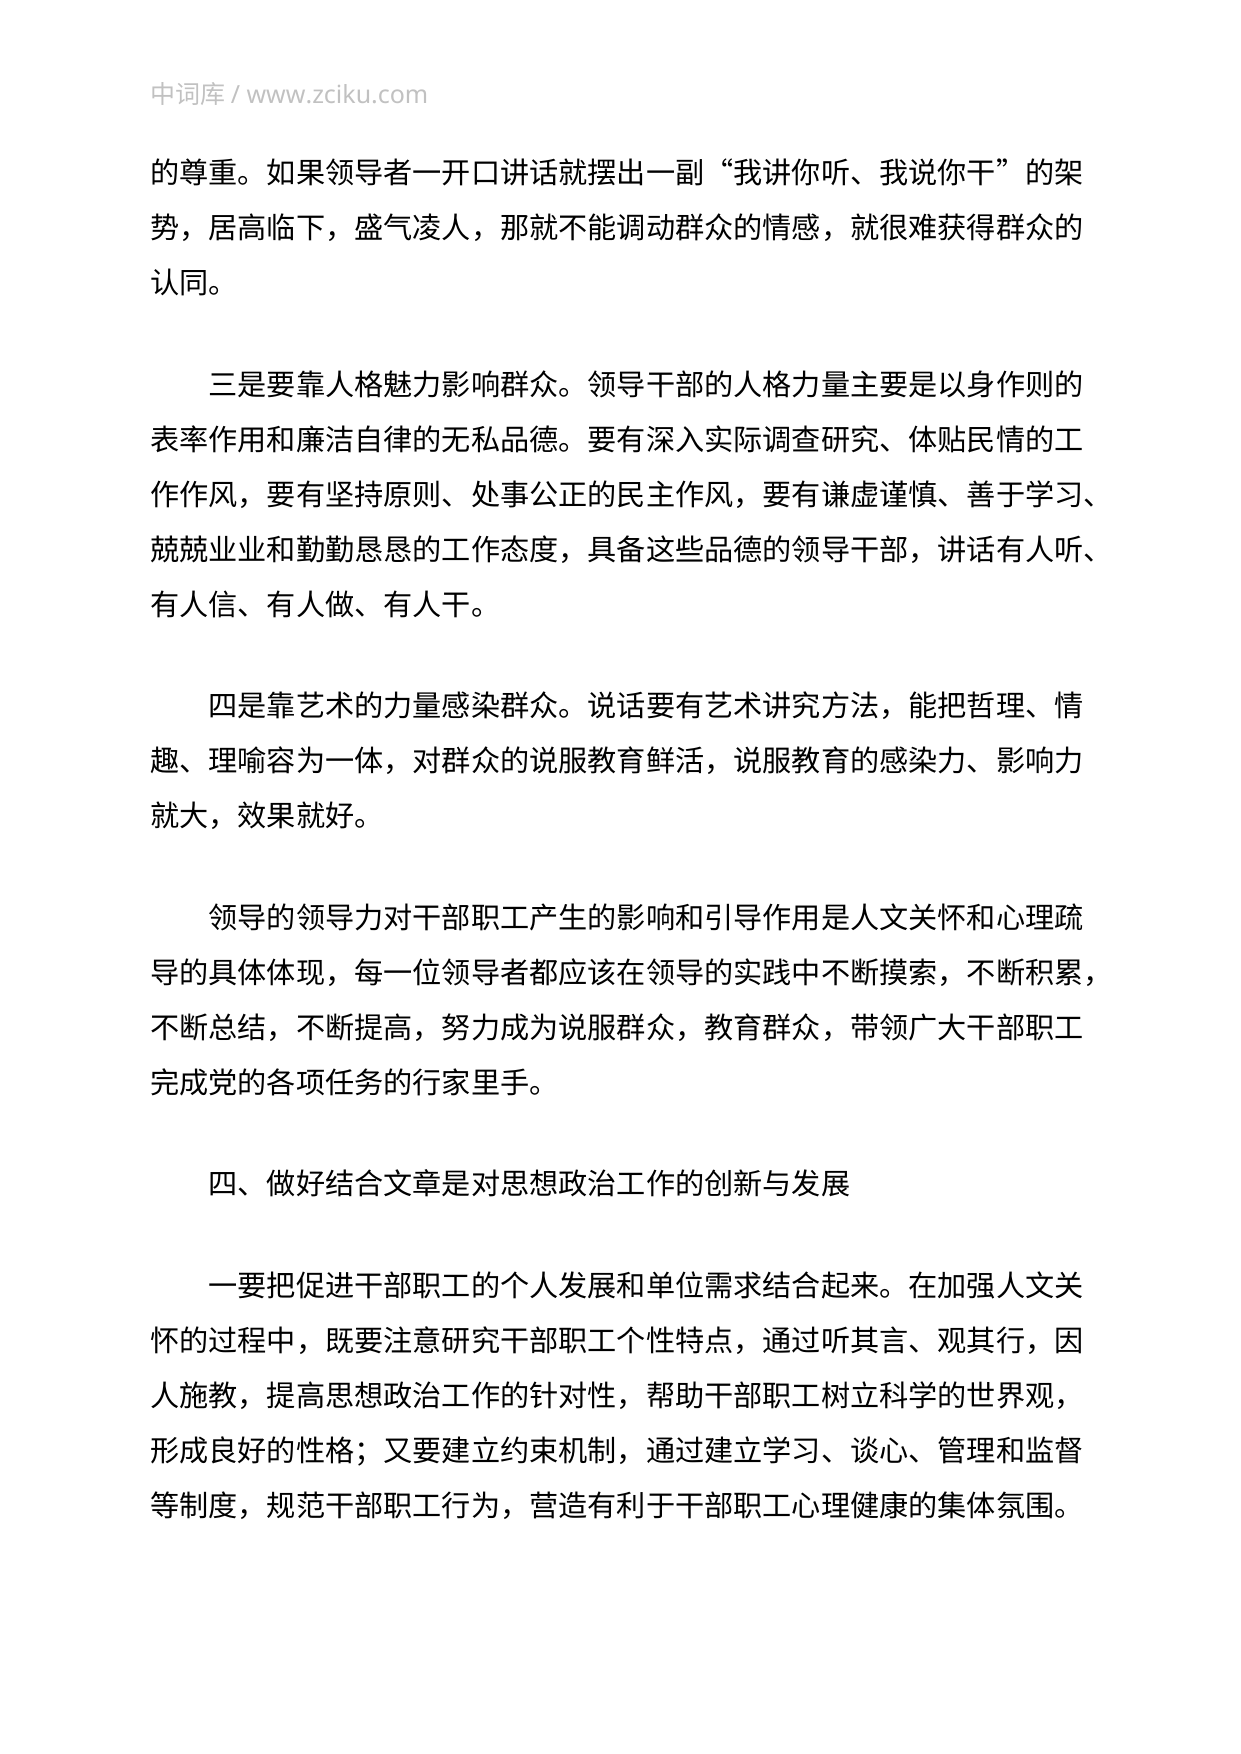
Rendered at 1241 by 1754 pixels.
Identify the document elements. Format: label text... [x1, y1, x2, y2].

text 三是要靠人格魅力影响群众。领导干部的人格力量主要是以身作则的表率作用和廉洁自律的无私品德。要有深入实际调查研究、体贴民情的工作作风，要有坚持原则、处事公正的民主作风，要有谦虚谨慎、善于学习、兢兢业业和勤勤恳恳的工作态度，具备这些品德的领导干部，讲话有人听、有人信、有人做、有人干。 [150, 362, 1090, 623]
text 四、做好结合文章是对思想政治工作的创新与发展 [150, 1161, 1090, 1203]
text 一要把促进干部职工的个人发展和单位需求结合起来。在加强人文关怀的过程中，既要注意研究干部职工个性特点，通过听其言、观其行，因人施教，提高思想政治工作的针对性，帮助干部职工树立科学的世界观，形成良好的性格；又要建立约束机制，通过建立学习、谈心、管理和监督等制度，规范干部职工行为，营造有利于干部职工心理健康的集体氛围。 [150, 1263, 1090, 1524]
text 领导的领导力对干部职工产生的影响和引导作用是人文关怀和心理疏导的具体体现，每一位领导者都应该在领导的实践中不断摸索，不断积累，不断总结，不断提高，努力成为说服群众，教育群众，带领广大干部职工完成党的各项任务的行家里手。 [150, 894, 1090, 1101]
text 四是靠艺术的力量感染群众。说话要有艺术讲究方法，能把哲理、情趣、理喻容为一体，对群众的说服教育鲜活，说服教育的感染力、影响力就大，效果就好。 [150, 683, 1090, 835]
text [150, 150, 1090, 302]
